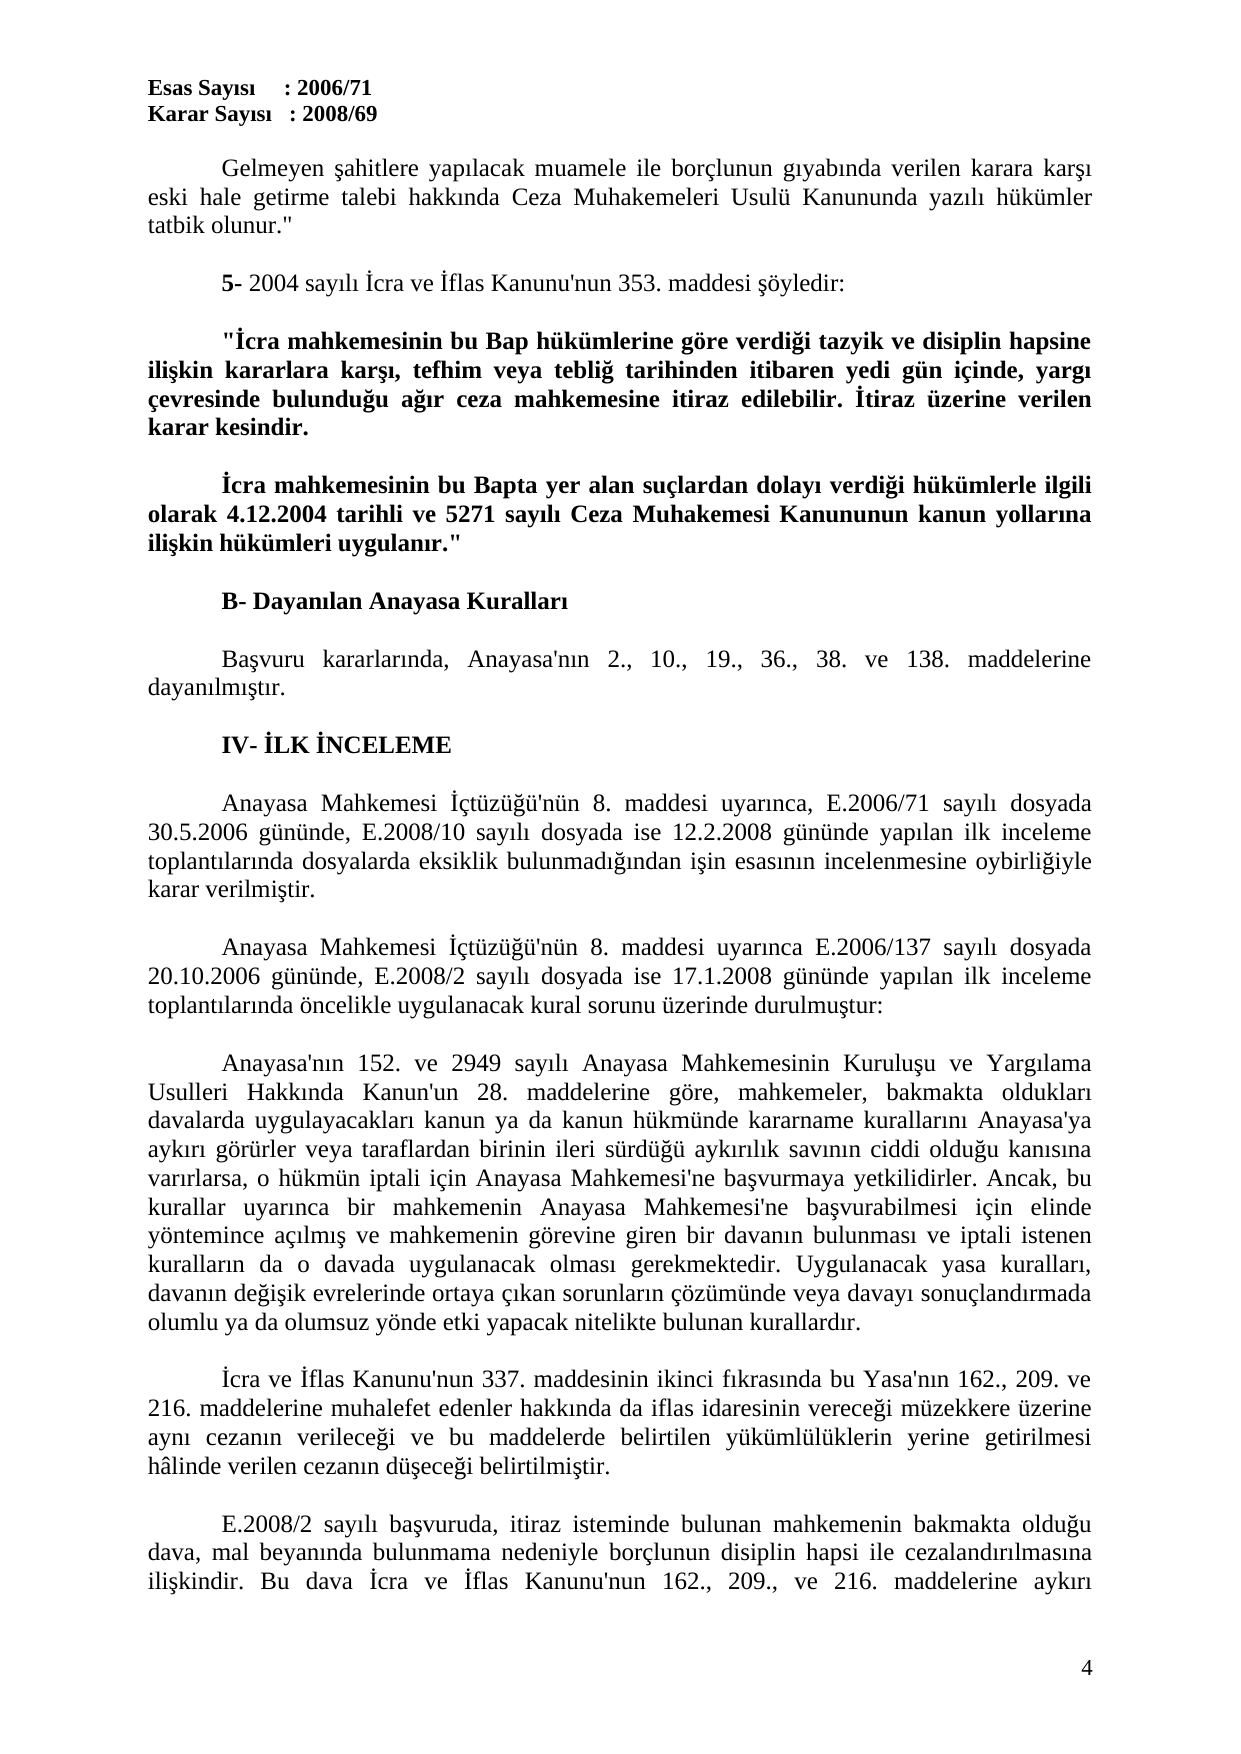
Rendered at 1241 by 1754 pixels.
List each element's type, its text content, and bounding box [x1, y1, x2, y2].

text Anayasa Mahkemesi İçtüzüğü'nün 8. maddesi uyarınca E.2006/137 sayılı dosyada 20.10.2006 gününde, E.2008/2 sayılı dosyada ise 17.1.2008 gününde yapılan ilk inceleme toplantılarında öncelikle uygulanacak kural sorunu üzerinde durulmuştur: [148, 932, 1093, 1019]
text İcra ve İflas Kanunu'nun 337. maddesinin ikinci fıkrasında bu Yasa'nın 162., 209. ve 216. maddelerine muhalefet edenler hakkında da iflas idaresinin vereceği müzekkere üzerine aynı cezanın verileceği ve bu maddelerde belirtilen yükümlülüklerin yerine getirilmesi hâlinde verilen cezanın düşeceği belirtilmiştir. [148, 1364, 1093, 1479]
text B- Dayanılan Anayasa Kuralları [148, 586, 1093, 614]
text Gelmeyen şahitlere yapılacak muamele ile borçlunun gıyabında verilen karara karşı eski hale getirme talebi hakkında Ceza Muhakemeleri Usulü Kanununda yazılı hükümler tatbik olunur." [148, 153, 1093, 239]
text İcra mahkemesinin bu Bapta yer alan suçlardan dolayı verdiği hükümlerle ilgili olarak 4.12.2004 tarihli ve 5271 sayılı Ceza Muhakemesi Kanununun kanun yollarına ilişkin hükümleri uygulanır." [148, 470, 1093, 557]
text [148, 1509, 1093, 1595]
text "İcra mahkemesinin bu Bap hükümlerine göre verdiği tazyik ve disiplin hapsine ilişkin kararlara karşı, tefhim veya tebliğ tarihinden itibaren yedi gün içinde, yargı çevresinde bulunduğu ağır ceza mahkemesine itiraz edilebilir. İtiraz üzerine verilen karar kesindir. [148, 326, 1093, 441]
text IV- İLK İNCELEME [148, 730, 1093, 759]
text Anayasa Mahkemesi İçtüzüğü'nün 8. maddesi uyarınca, E.2006/71 sayılı dosyada 30.5.2006 gününde, E.2008/10 sayılı dosyada ise 12.2.2008 gününde yapılan ilk inceleme toplantılarında dosyalarda eksiklik bulunmadığından işin esasının incelenmesine oybirliğiyle karar verilmiştir. [148, 788, 1093, 903]
text 5- 2004 sayılı İcra ve İflas Kanunu'nun 353. maddesi şöyledir: [148, 268, 1093, 297]
text Başvuru kararlarında, Anayasa'nın 2., 10., 19., 36., 38. ve 138. maddelerine dayanılmıştır. [148, 644, 1093, 701]
text Anayasa'nın 152. ve 2949 sayılı Anayasa Mahkemesinin Kuruluşu ve Yargılama Usulleri Hakkında Kanun'un 28. maddelerine göre, mahkemeler, bakmakta oldukları davalarda uygulayacakları kanun ya da kanun hükmünde kararname kurallarını Anayasa'ya aykırı görürler veya taraflardan birinin ileri sürdüğü aykırılık savının ciddi olduğu kanısına varırlarsa, o hükmün iptali için Anayasa Mahkemesi'ne başvurmaya yetkilidirler. Ancak, bu kurallar uyarınca bir mahkemenin Anayasa Mahkemesi'ne başvurabilmesi için elinde yöntemince açılmış ve mahkemenin görevine giren bir davanın bulunması ve iptali istenen kuralların da o davada uygulanacak olması gerekmektedir. Uygulanacak yasa kuralları, davanın değişik evrelerinde ortaya çıkan sorunların çözümünde veya davayı sonuçlandırmada olumlu ya da olumsuz yönde etki yapacak nitelikte bulunan kurallardır. [148, 1048, 1093, 1335]
